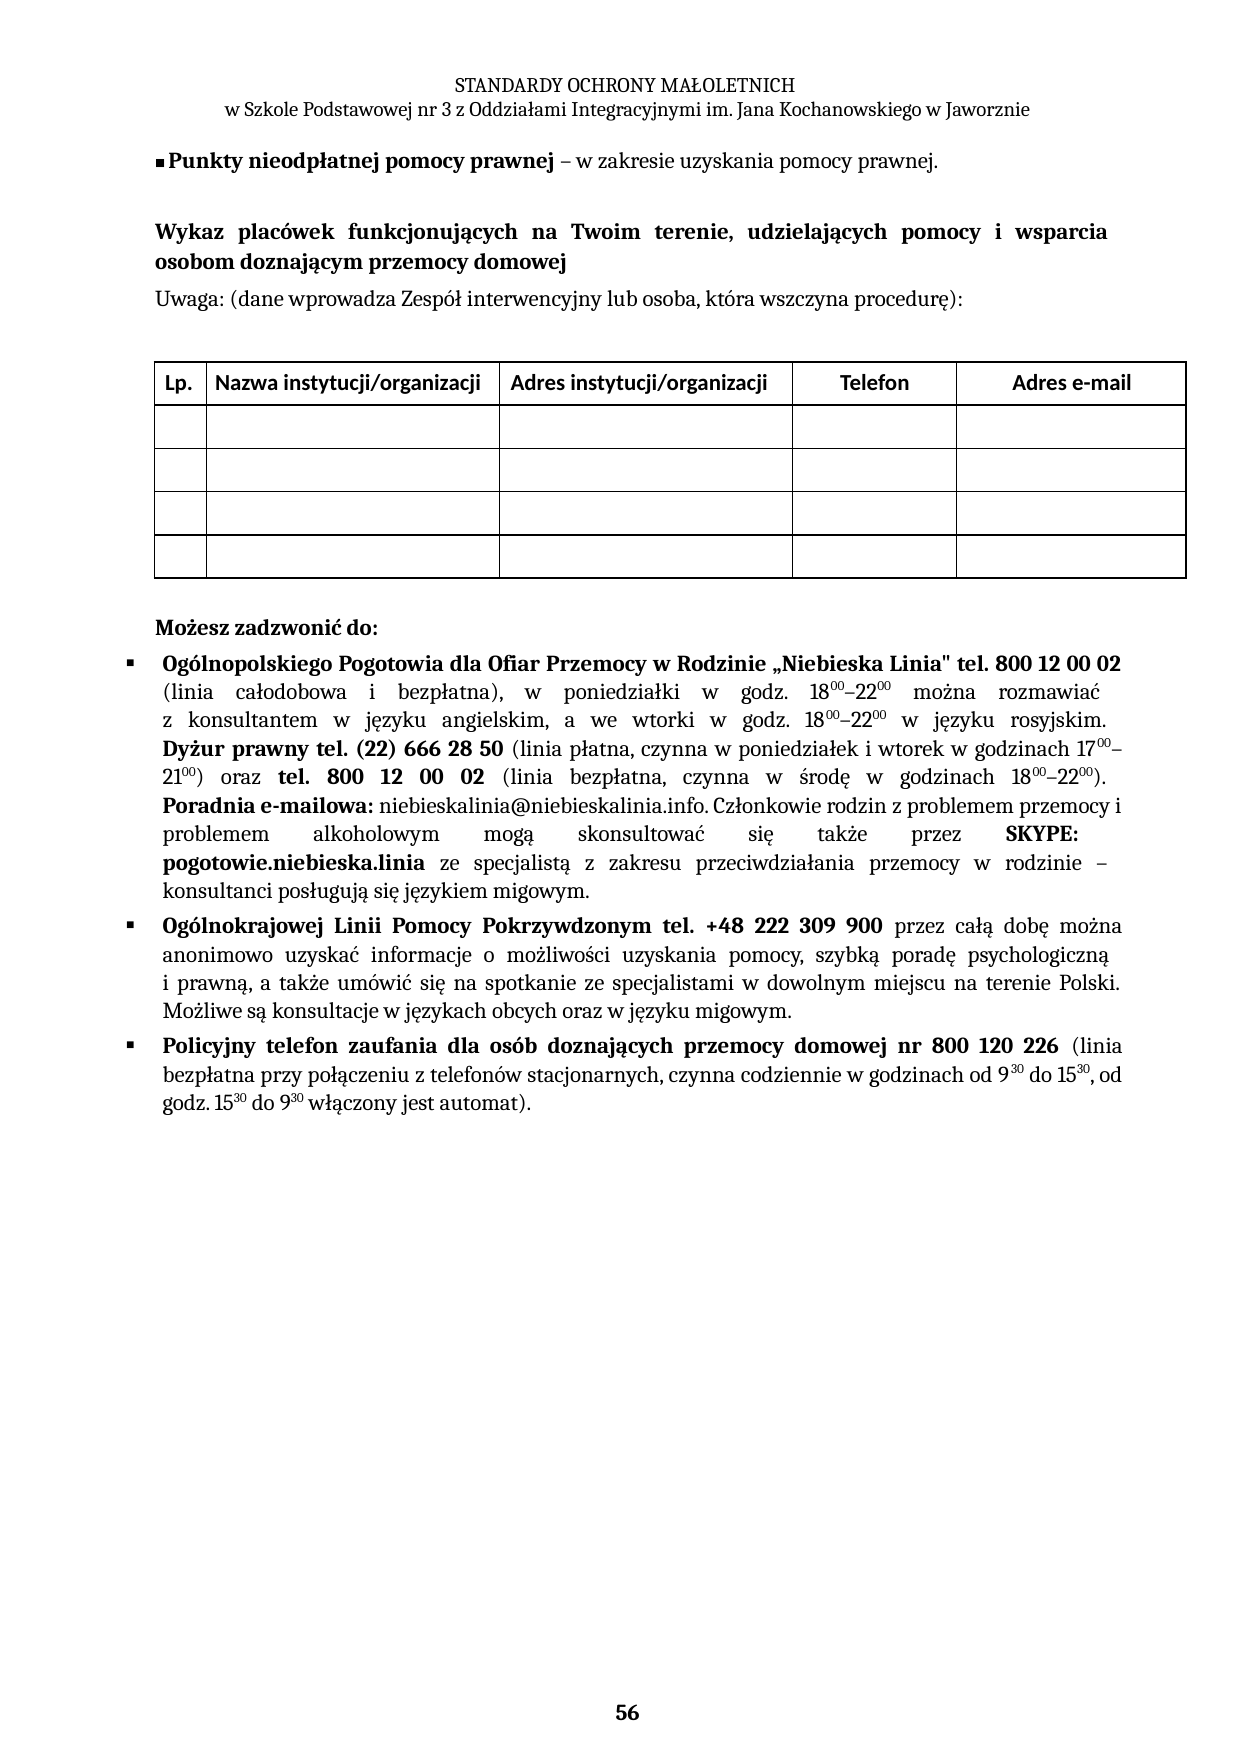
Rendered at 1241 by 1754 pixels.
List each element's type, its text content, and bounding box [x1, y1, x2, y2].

table_cell [155, 449, 206, 491]
table_header Telefon [793, 363, 956, 404]
table_cell [500, 536, 792, 577]
table_cell [793, 536, 956, 577]
table_cell [155, 492, 206, 534]
table_cell [957, 492, 1185, 534]
table_cell [957, 449, 1185, 491]
table_header Nazwa instytucji/organizacji [207, 363, 499, 404]
table_cell [500, 449, 792, 491]
text Uwaga: (dane wprowadza Zespół interwencyjny lub osoba, która wszczyna procedurę): [155, 286, 1112, 312]
table_cell [957, 406, 1185, 448]
table_header Lp. [155, 363, 206, 404]
text Wykaz placówek funkcjonujących na Twoim terenie, udzielających pomocy i wsparcia osobom doznającym przemocy domowej [155, 219, 1122, 275]
table_cell [155, 406, 206, 448]
table_cell [207, 406, 499, 448]
table_cell [793, 406, 956, 448]
list Ogólnokrajowej Linii Pomocy Pokrzywdzonym tel. +48 222 309 900 przez całą dobę można anonimowo uzyskać informacje o możliwości uzyskania pomocy, szybką poradę psychologiczną i prawną, a także umówić się na spotkanie ze specjalistami w dowolnym miejscu na terenie Polski. Możliwe są konsultacje w językach obcych oraz w języku migowym. [125, 913, 1122, 1024]
table_header Adres e-mail [957, 363, 1185, 404]
text ■ Punkty nieodpłatnej pomocy prawnej – w zakresie uzyskania pomocy prawnej. [155, 148, 1122, 174]
table_cell [207, 536, 499, 577]
text Możesz zadzwonić do: [155, 614, 1111, 641]
table_cell [500, 406, 792, 448]
list Ogólnopolskiego Pogotowia dla Ofiar Przemocy w Rodzinie „Niebieska Linia" tel. 800 12 00 02 (linia całodobowa i bezpłatna), w poniedziałki w godz. 1800–2200 można rozmawiać z konsultantem w języku angielskim, a we wtorki w godz. 1800–2200 w języku rosyjskim. Dyżur prawny tel. (22) 666 28 50 (linia płatna, czynna w poniedziałek i wtorek w godzinach 1700–2100) oraz tel. 800 12 00 02 (linia bezpłatna, czynna w środę w godzinach 1800–2200). Poradnia e-mailowa: niebieskalinia@niebieskalinia.info. Członkowie rodzin z problemem przemocy i problemem alkoholowym mogą skonsultować się także przez SKYPE: pogotowie.niebieska.linia ze specjalistą z zakresu przeciwdziałania przemocy w rodzinie – konsultanci posługują się językiem migowym. [125, 650, 1122, 904]
table_cell [500, 492, 792, 534]
table_cell [957, 536, 1185, 577]
table_cell [207, 492, 499, 534]
list Policyjny telefon zaufania dla osób doznających przemocy domowej nr 800 120 226 (linia bezpłatna przy połączeniu z telefonów stacjonarnych, czynna codziennie w godzinach od 930 do 1530, od godz. 1530 do 930 włączony jest automat). [125, 1033, 1122, 1117]
table_header Adres instytucji/organizacji [500, 363, 792, 404]
table_cell [155, 536, 206, 577]
table_cell [207, 449, 499, 491]
table_cell [793, 449, 956, 491]
table_cell [793, 492, 956, 534]
